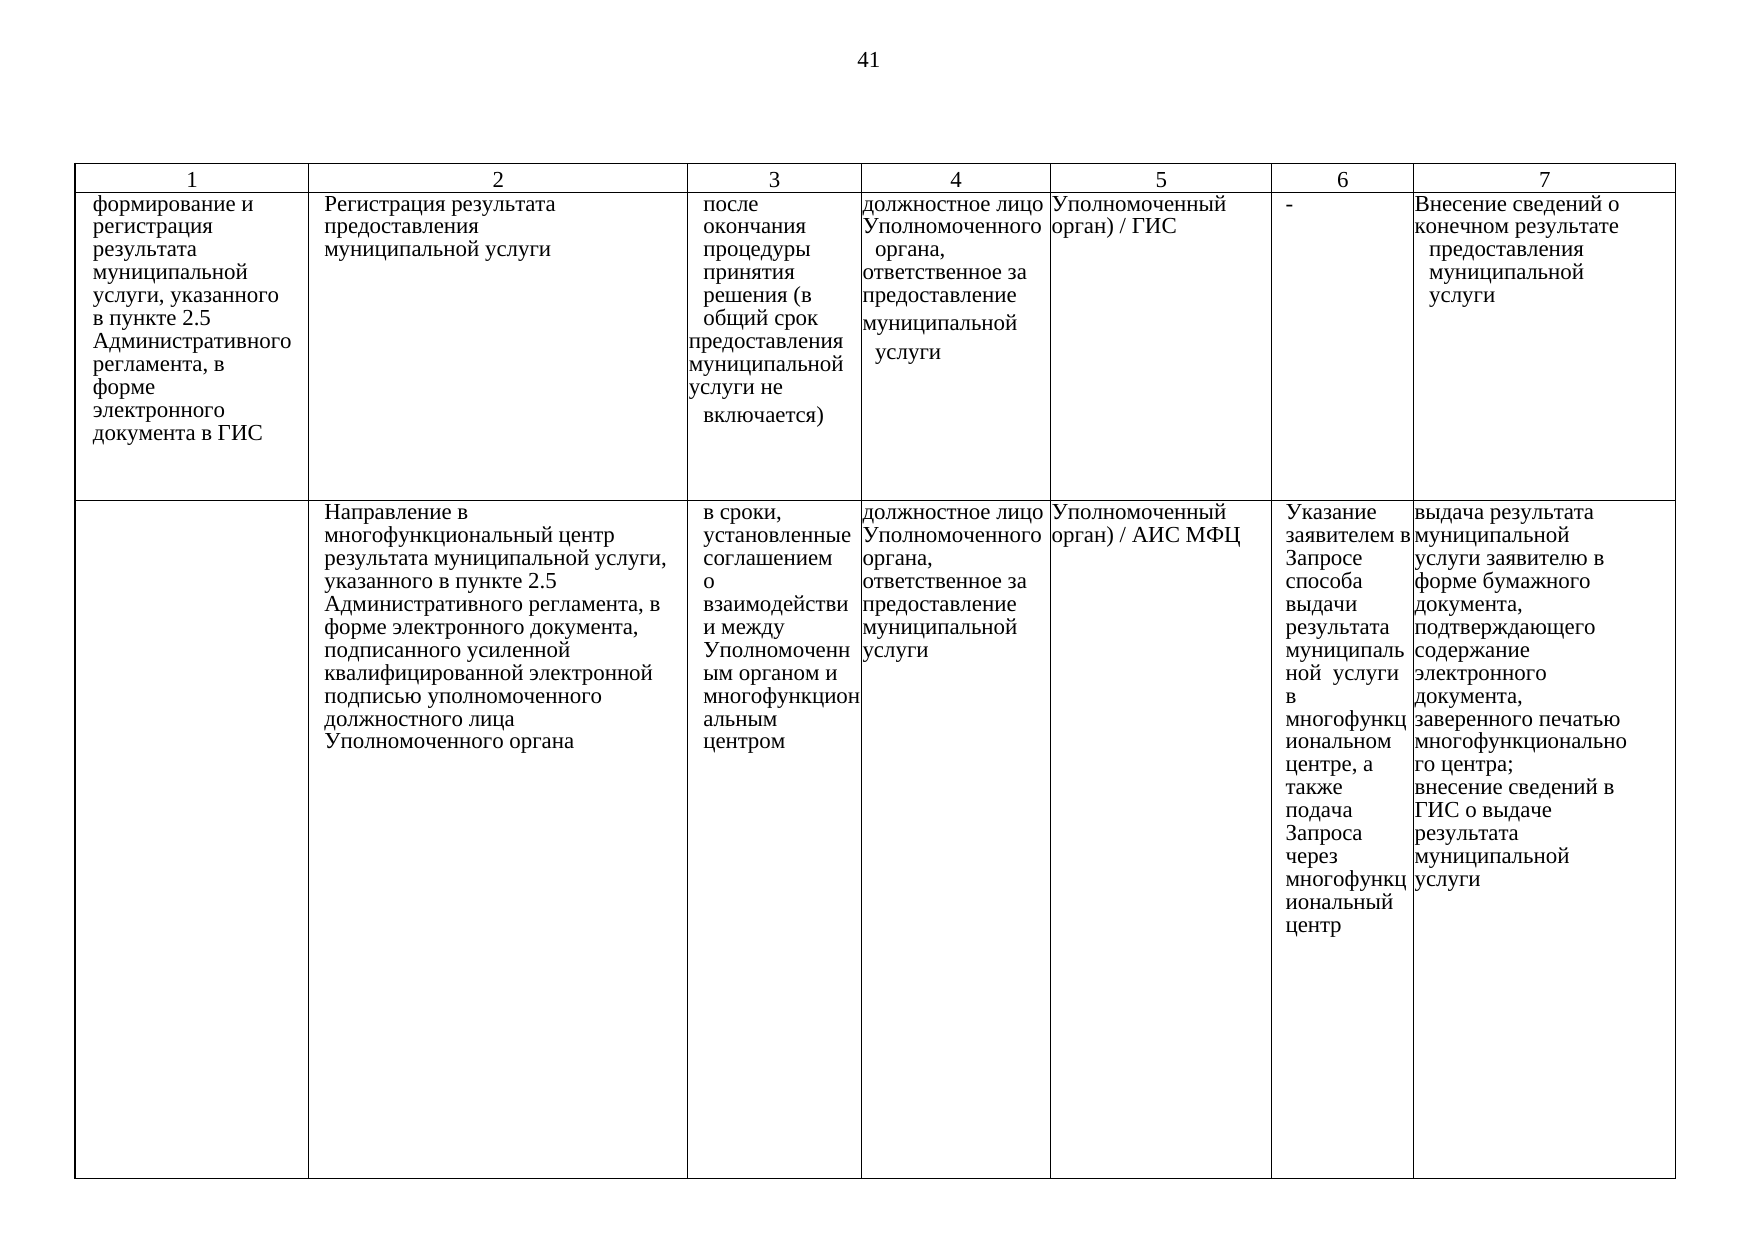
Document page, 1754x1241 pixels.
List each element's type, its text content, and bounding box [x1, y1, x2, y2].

table_cell Указание заявителем в Запросе способа выдачи результата муниципальной услуги в многофункциональном центре, а также подача Запроса через многофункциональный центр [1272, 501, 1413, 1178]
table_cell должностное лицо Уполномоченного органа, ответственное за предоставление муниципальной услуги [862, 193, 1050, 500]
table_cell Уполномоченный орган) / ГИС [1051, 193, 1271, 500]
table_cell [76, 501, 308, 1178]
table_cell выдача результата муниципальной услуги заявителю в форме бумажного документа, подтверждающего содержание электронного документа, заверенного печатью многофункционально го центра; внесение сведений в ГИС о выдаче результата муниципальной услуги [1414, 501, 1675, 1178]
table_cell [862, 501, 1050, 1178]
table_cell 2 [309, 164, 687, 192]
table_cell 1 [76, 164, 308, 192]
table_cell Внесение сведений о конечном результате предоставления муниципальной услуги [1414, 193, 1675, 500]
table_cell - [1272, 193, 1413, 500]
table_cell в сроки, установленные соглашением о взаимодействии между Уполномоченным органом и многофункциональным центром [688, 501, 861, 1178]
table_cell Регистрация результата предоставления муниципальной услуги [309, 193, 687, 500]
table_cell после окончания процедуры принятия решения (в общий срок предоставления муниципальной услуги не включается) [688, 193, 861, 500]
table_cell 5 [1051, 164, 1271, 192]
table_cell 4 [862, 164, 1050, 192]
table_cell Направление в многофункциональный центр результата муниципальной услуги, указанного в пункте 2.5 Административного регламента, в форме электронного документа, подписанного усиленной квалифицированной электронной подписью уполномоченного должностного лица Уполномоченного органа [309, 501, 687, 1178]
table_cell 7 [1414, 164, 1675, 192]
table_cell 6 [1272, 164, 1413, 192]
table_cell Уполномоченный орган) / АИС МФЦ [1051, 501, 1271, 1178]
table_cell 3 [688, 164, 861, 192]
table_cell формирование и регистрация результата муниципальной услуги, указанного в пункте 2.5 Административного регламента, в форме электронного документа в ГИС [76, 193, 308, 500]
